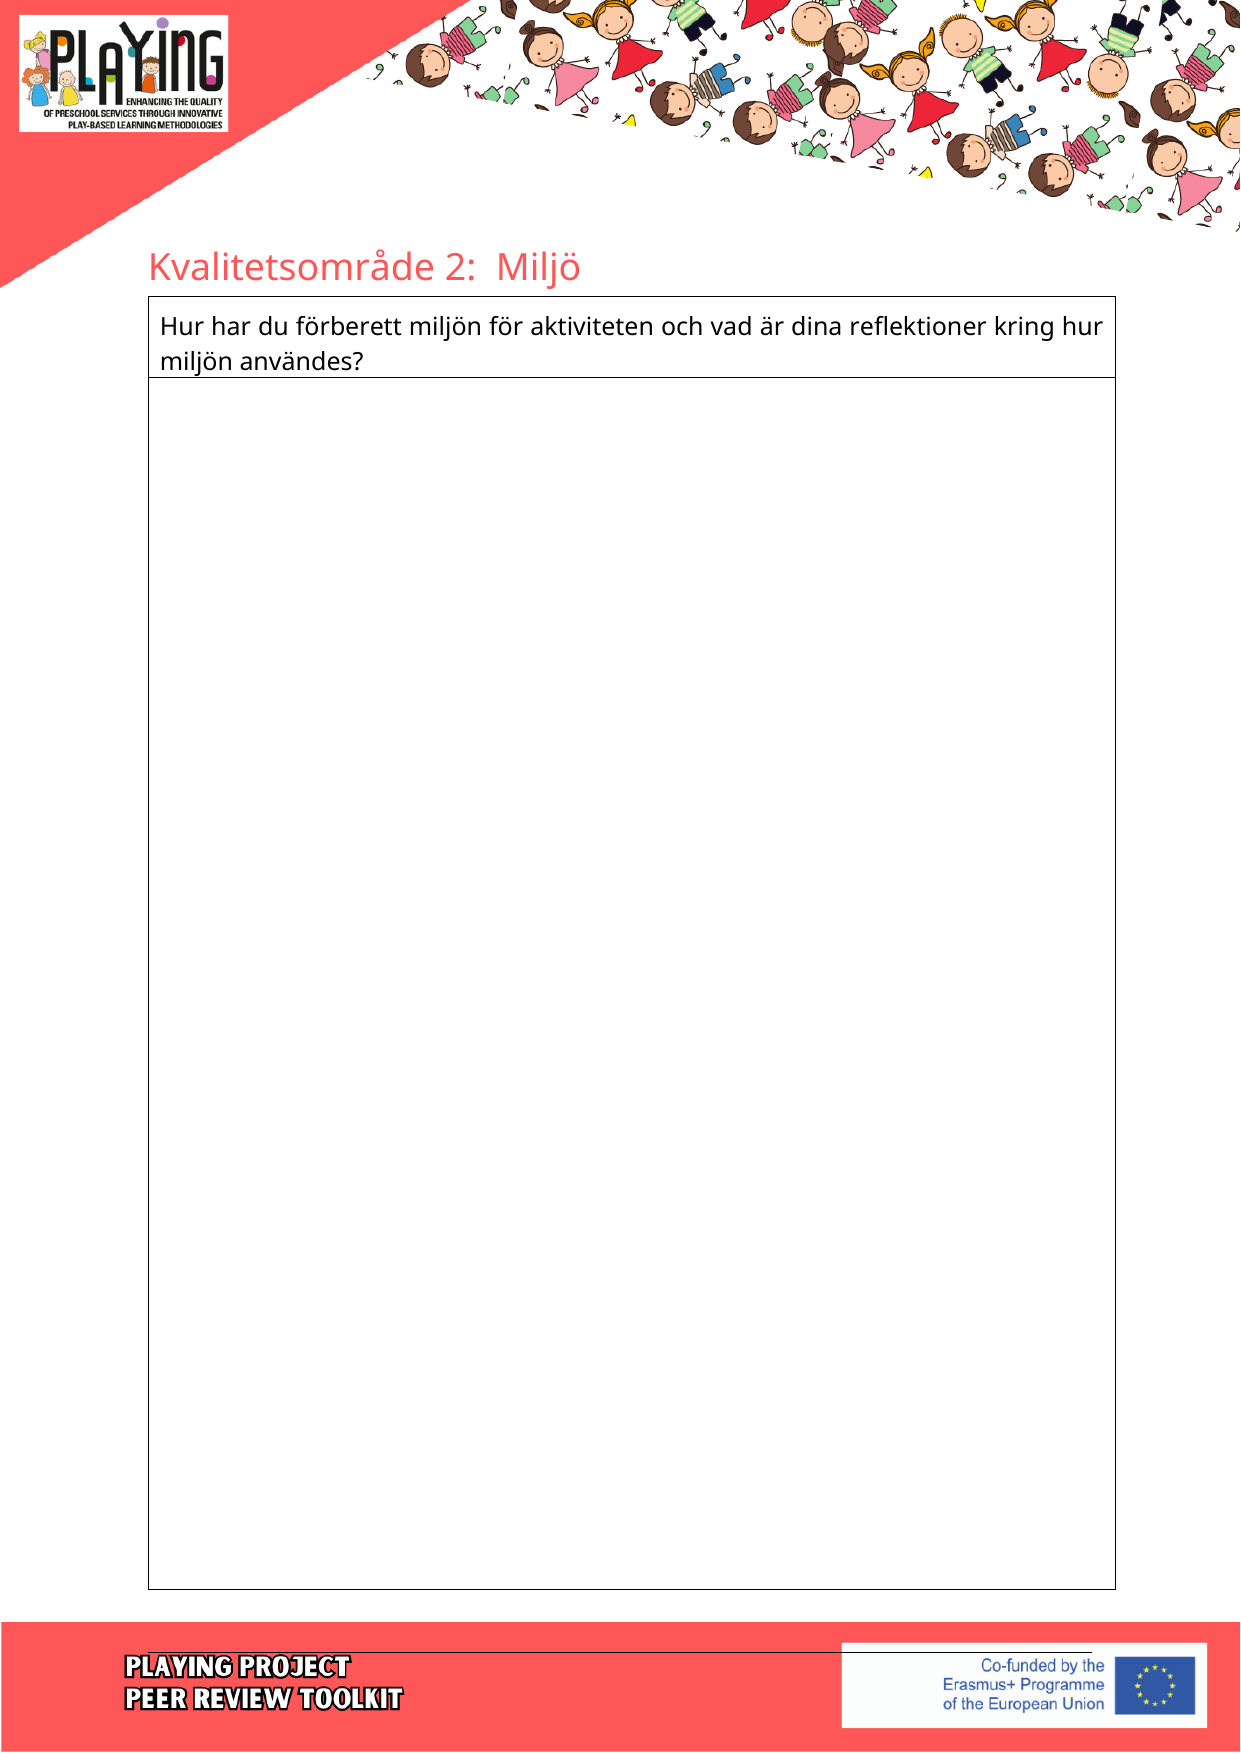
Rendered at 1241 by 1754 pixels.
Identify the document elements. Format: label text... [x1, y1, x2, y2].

picture [0, 0, 1240, 314]
table_header Hur har du förberett miljön för aktiviteten och vad är dina reflektioner kring hur miljön användes? [149, 297, 1115, 377]
picture [1, 1622, 1241, 1752]
text Kvalitetsområde 2: Miljö [148, 240, 1092, 291]
table_cell [149, 378, 1115, 1589]
